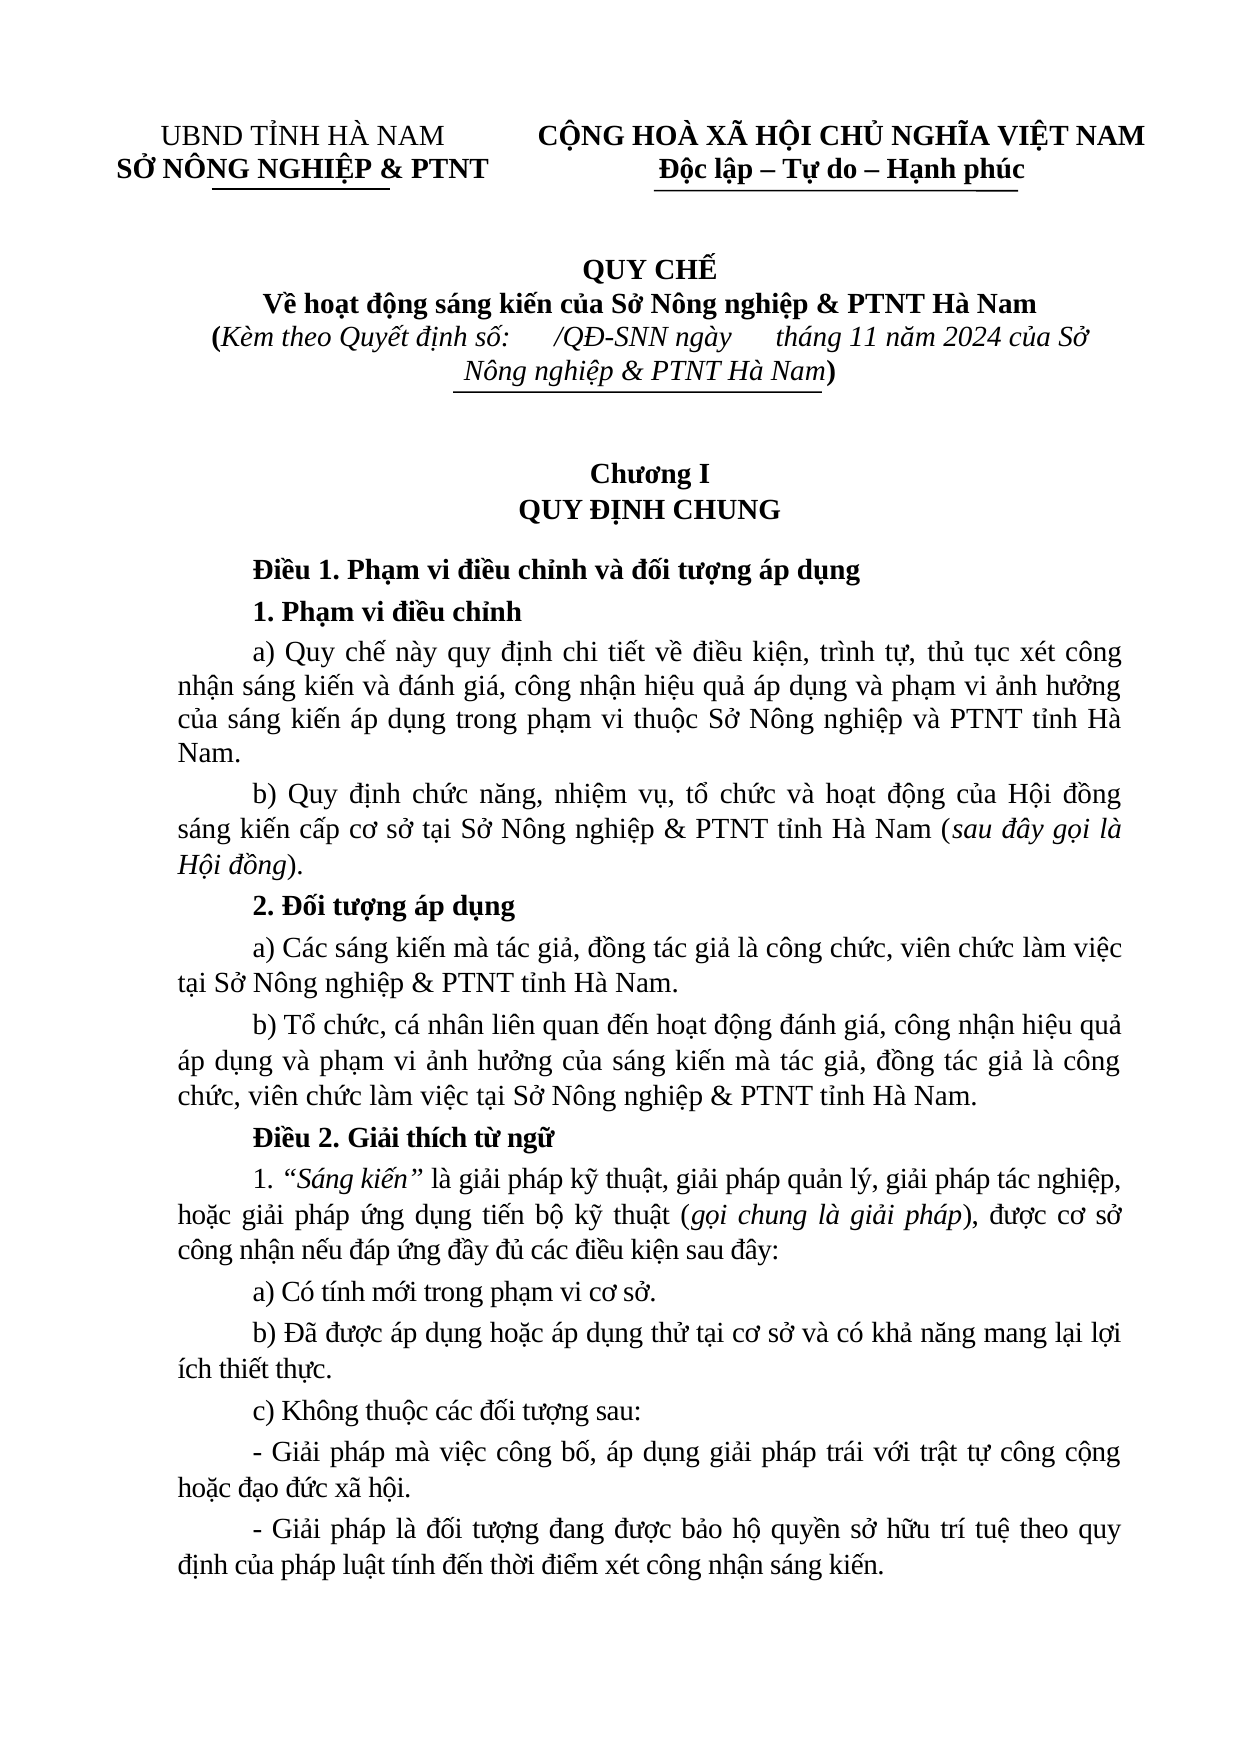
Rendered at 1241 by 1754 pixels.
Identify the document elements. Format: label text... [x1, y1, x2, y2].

text c) Không thuộc các đối tượng sau: [177, 1392, 1122, 1427]
text Về hoạt động sáng kiến của Sở Nông nghiệp & PTNT Hà Nam [177, 286, 1122, 319]
text QUY ĐỊNH CHUNG [177, 491, 1122, 526]
text 1. “Sáng kiến” là giải pháp kỹ thuật, giải pháp quản lý, giải pháp tác nghiệp, hoặc giải pháp ứng dụng tiến bộ kỹ thuật (gọi chung là giải pháp), được cơ sở công nhận nếu đáp ứng đầy đủ các điều kiện sau đây: [177, 1160, 1122, 1267]
text Chương I [177, 455, 1122, 491]
table_header CỘNG HOÀ XÃ HỘI CHỦ NGHĨA VIỆT NAM Độc lập – Tự do – Hạnh phúc [517, 118, 1166, 219]
subtitle a) Quy chế này quy định chi tiết về điều kiện, trình tự, thủ tục xét công nhận sáng kiến và đánh giá, công nhận hiệu quả áp dụng và phạm vi ảnh hưởng của sáng kiến áp dụng trong phạm vi thuộc Sở Nông nghiệp và PTNT tỉnh Hà Nam. [177, 634, 1122, 769]
text QUY CHẾ [177, 252, 1122, 286]
text Điều 2. Giải thích từ ngữ [177, 1119, 1122, 1154]
text b) Đã được áp dụng hoặc áp dụng thử tại cơ sở và có khả năng mang lại lợi ích thiết thực. [177, 1314, 1122, 1385]
subtitle a) Các sáng kiến mà tác giả, đồng tác giả là công chức, viên chức làm việc tại Sở Nông nghiệp & PTNT tỉnh Hà Nam. [177, 929, 1122, 1000]
text a) Có tính mới trong phạm vi cơ sở. [177, 1273, 1122, 1308]
text - Giải pháp là đối tượng đang được bảo hộ quyền sở hữu trí tuệ theo quy định của pháp luật tính đến thời điểm xét công nhận sáng kiến. [177, 1510, 1122, 1581]
text (Kèm theo Quyết định số: /QĐ-SNN ngày tháng 11 năm 2024 của Sở Nông nghiệp & PTNT Hà Nam) [177, 319, 1122, 386]
text - Giải pháp mà việc công bố, áp dụng giải pháp trái với trật tự công cộng hoặc đạo đức xã hội. [177, 1433, 1122, 1504]
subtitle b) Quy định chức năng, nhiệm vụ, tổ chức và hoạt động của Hội đồng sáng kiến cấp cơ sở tại Sở Nông nghiệp & PTNT tỉnh Hà Nam (sau đây gọi là Hội đồng). [177, 775, 1122, 881]
table_header UBND TỈNH HÀ NAM SỞ NÔNG NGHIỆP & PTNT [89, 118, 517, 219]
subtitle 2. Đối tượng áp dụng [177, 887, 1122, 923]
text 1. Phạm vi điều chỉnh [177, 593, 1122, 628]
subtitle b) Tổ chức, cá nhân liên quan đến hoạt động đánh giá, công nhận hiệu quả áp dụng và phạm vi ảnh hưởng của sáng kiến mà tác giả, đồng tác giả là công chức, viên chức làm việc tại Sở Nông nghiệp & PTNT tỉnh Hà Nam. [177, 1006, 1122, 1112]
text Điều 1. Phạm vi điều chỉnh và đối tượng áp dụng [177, 551, 1122, 587]
